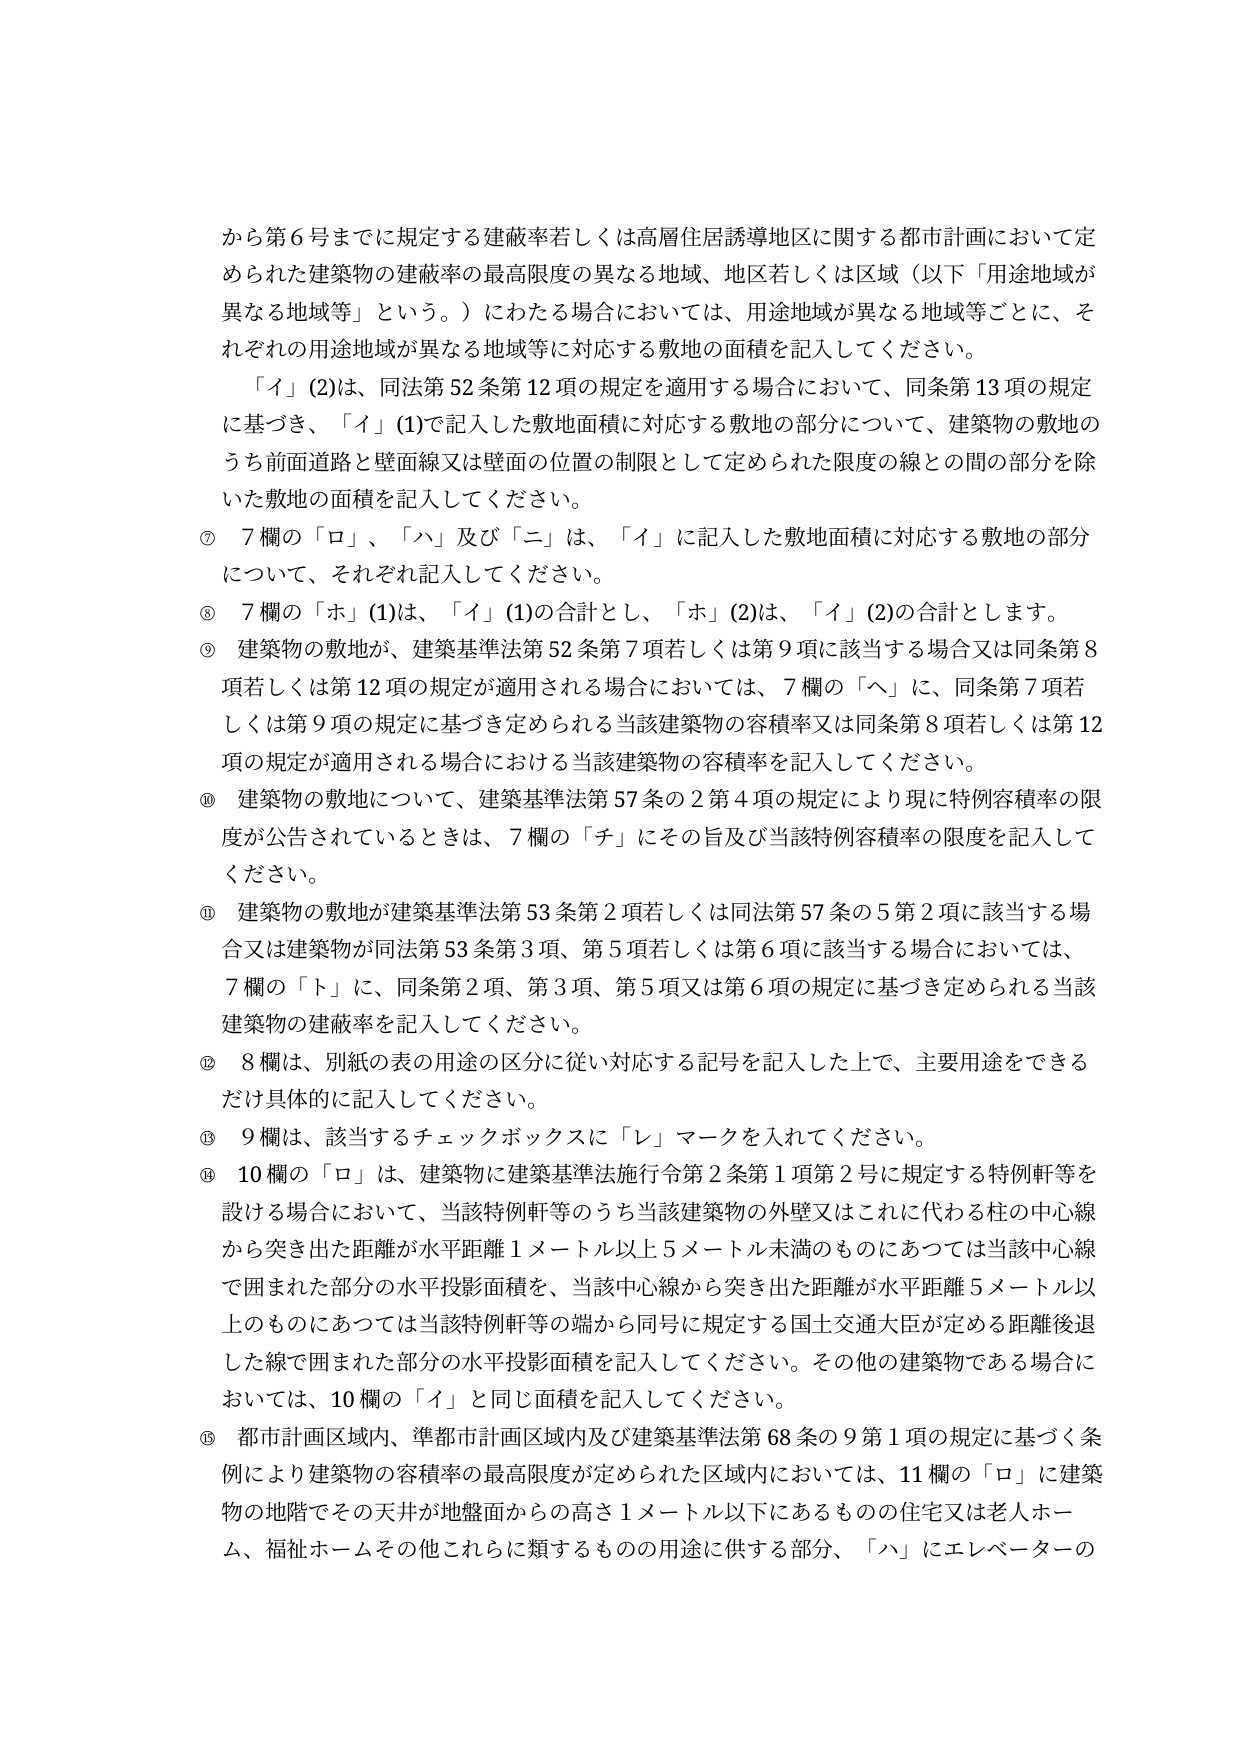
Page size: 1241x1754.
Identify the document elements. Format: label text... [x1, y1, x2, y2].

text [199, 217, 1106, 517]
text ⑫ ８欄は、別紙の表の用途の区分に従い対応する記号を記入した上で、主要用途をできるだけ具体的に記入してください。 [199, 1042, 1106, 1117]
text ⑨ 建築物の敷地が、建築基準法第52条第７項若しくは第９項に該当する場合又は同条第８項若しくは第12項の規定が適用される場合においては、７欄の「ヘ」に、同条第７項若しくは第９項の規定に基づき定められる当該建築物の容積率又は同条第８項若しくは第12項の規定が適用される場合における当該建築物の容積率を記入してください。 [199, 629, 1106, 779]
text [199, 1417, 1106, 1567]
text ⑭ 10欄の「ロ」は、建築物に建築基準法施行令第２条第１項第２号に規定する特例軒等を設ける場合において、当該特例軒等のうち当該建築物の外壁又はこれに代わる柱の中心線から突き出た距離が水平距離１メートル以上５メートル未満のものにあつては当該中心線で囲まれた部分の水平投影面積を、当該中心線から突き出た距離が水平距離５メートル以上のものにあつては当該特例軒等の端から同号に規定する国土交通大臣が定める距離後退した線で囲まれた部分の水平投影面積を記入してください。その他の建築物である場合においては、10欄の「イ」と同じ面積を記入してください。 [199, 1154, 1106, 1417]
text ⑪ 建築物の敷地が建築基準法第53条第２項若しくは同法第57条の５第２項に該当する場合又は建築物が同法第53条第３項、第５項若しくは第６項に該当する場合においては、７欄の「ト」に、同条第２項、第３項、第５項又は第６項の規定に基づき定められる当該建築物の建蔽率を記入してください。 [199, 892, 1106, 1042]
text ⑦ ７欄の「ロ」、「ハ」及び「ニ」は、「イ」に記入した敷地面積に対応する敷地の部分について、それぞれ記入してください。 [199, 517, 1106, 592]
text ⑩ 建築物の敷地について、建築基準法第57条の２第４項の規定により現に特例容積率の限度が公告されているときは、７欄の「チ」にその旨及び当該特例容積率の限度を記入してください。 [199, 779, 1106, 892]
text ⑬ ９欄は、該当するチェックボックスに「レ」マークを入れてください。 [199, 1117, 1106, 1154]
text ⑧ ７欄の「ホ」(1)は、「イ」(1)の合計とし、「ホ」(2)は、「イ」(2)の合計とします。 [199, 592, 1106, 629]
